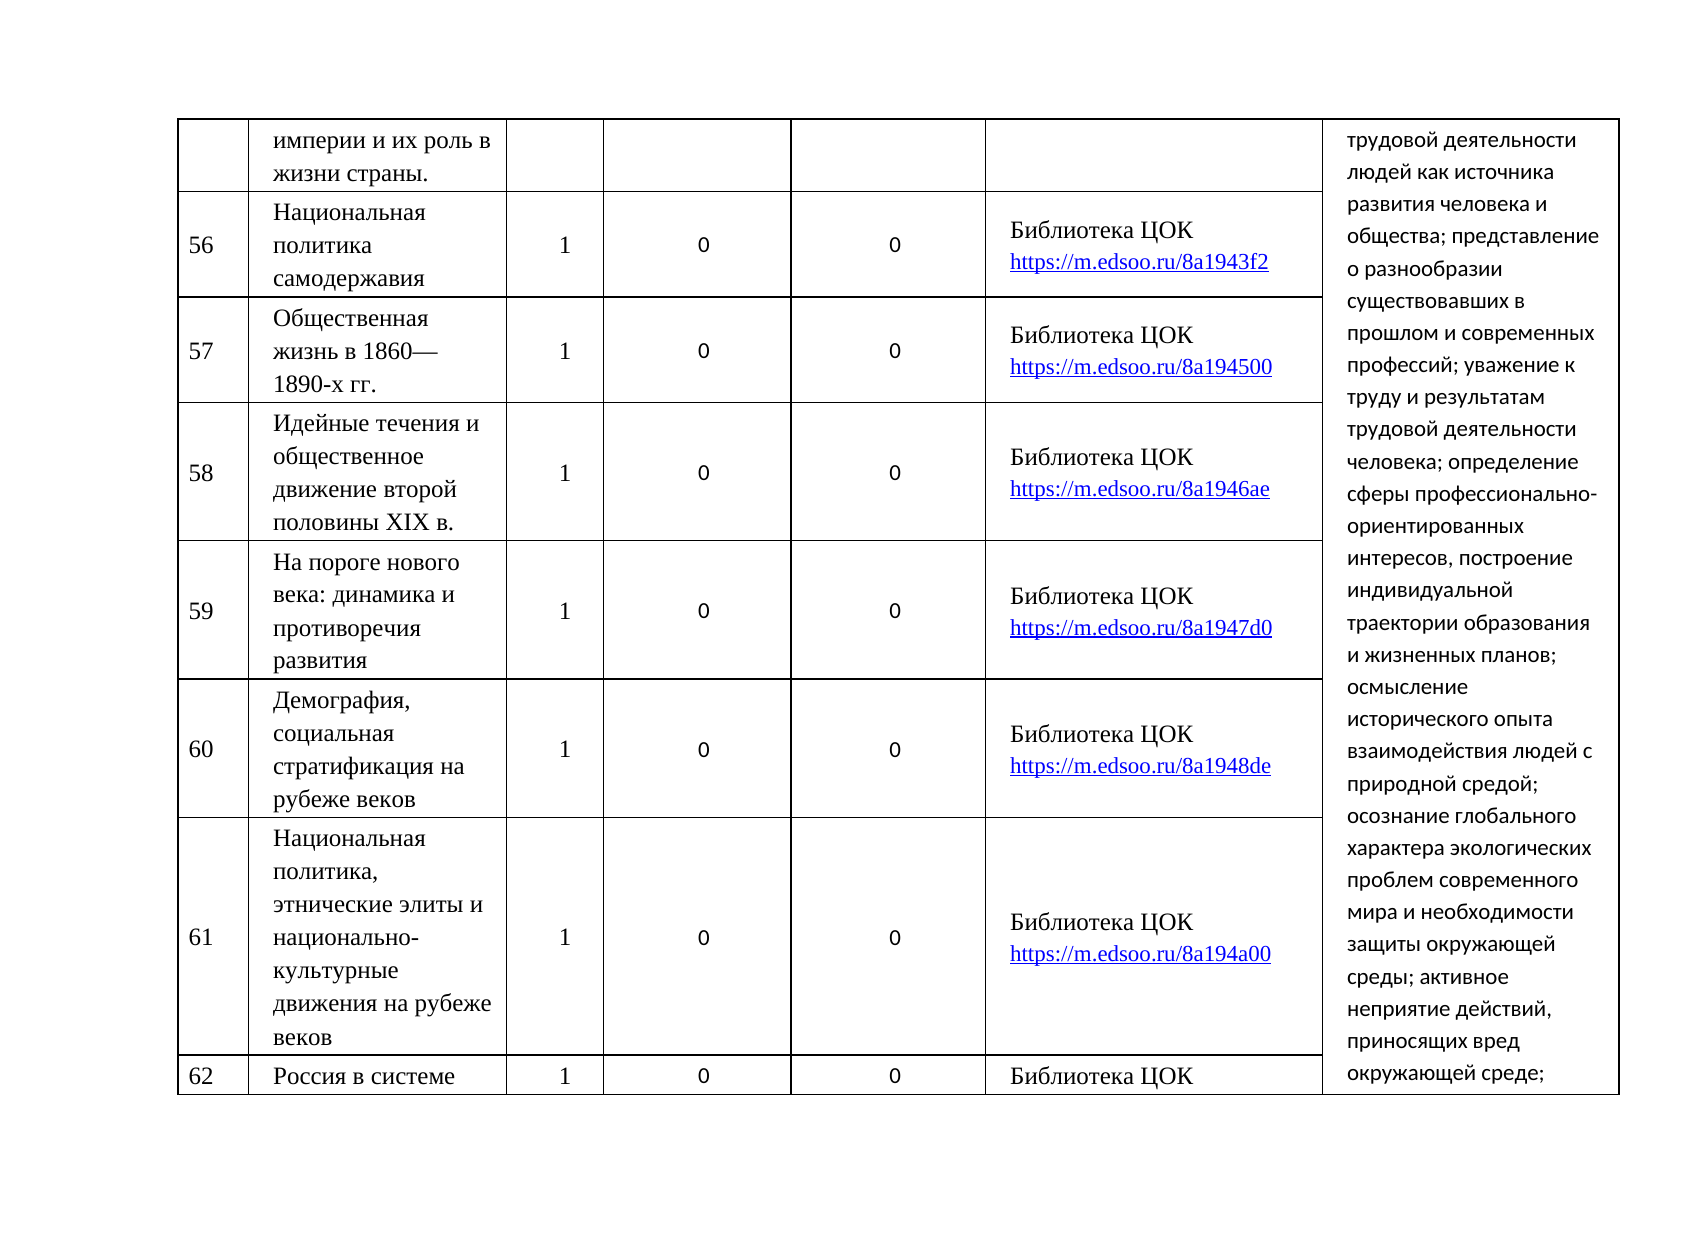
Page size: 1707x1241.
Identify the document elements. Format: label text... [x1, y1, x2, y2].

table_cell 61 [179, 818, 248, 1054]
table_cell 0 [792, 192, 985, 296]
table_cell 57 [179, 298, 248, 401]
table_cell 0 [604, 818, 790, 1054]
table_cell Демография, социальная стратификация на рубеже веков [249, 680, 506, 817]
table_cell 0 [604, 403, 790, 540]
table_cell 0 [792, 680, 985, 817]
table_cell Библиотека ЦОК https://m.edsoo.ru/8a194a00 [986, 818, 1322, 1054]
table_cell Общественная жизнь в 1860—1890-х гг. [249, 298, 506, 401]
table_cell 55 [179, 120, 248, 191]
table_cell 1 [507, 192, 603, 296]
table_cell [986, 120, 1322, 191]
table_cell 0 [604, 298, 790, 401]
table_cell Идейные течения и общественное движение второй половины XIX в. [249, 403, 506, 540]
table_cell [249, 1056, 506, 1093]
table_cell На пороге нового века: динамика и противоречия развития [249, 541, 506, 678]
table_cell 56 [179, 192, 248, 296]
table_cell 1 [507, 541, 603, 678]
table_cell 1 [507, 1056, 603, 1093]
table_cell Национальная политика, этнические элиты и национально-культурные движения на рубеже веков [249, 818, 506, 1054]
table_cell 0 [604, 192, 790, 296]
table_cell 0 [792, 818, 985, 1054]
table_cell 0 [604, 680, 790, 817]
table_cell 0 [792, 120, 985, 191]
table_cell 0 [792, 1056, 985, 1093]
table_cell Национальная политика самодержавия [249, 192, 506, 296]
table_cell 1 [507, 298, 603, 401]
table_cell Библиотека ЦОК https://m.edsoo.ru/8a1948de [986, 680, 1322, 817]
table_cell 1 [507, 403, 603, 540]
table_cell 0 [792, 403, 985, 540]
table_cell 59 [179, 541, 248, 678]
table_cell 0 [604, 1056, 790, 1093]
table_cell Библиотека ЦОК https://m.edsoo.ru/8a1947d0 [986, 541, 1322, 678]
table_cell 1 [507, 120, 603, 191]
table_cell 58 [179, 403, 248, 540]
table_cell 60 [179, 680, 248, 817]
table_cell 0 [792, 541, 985, 678]
table_cell 0 [604, 120, 790, 191]
table_cell 1 [507, 818, 603, 1054]
table_cell Библиотека ЦОК https://m.edsoo.ru/8a1946ae [986, 403, 1322, 540]
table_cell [986, 1056, 1322, 1093]
table_cell Библиотека ЦОК https://m.edsoo.ru/8a194500 [986, 298, 1322, 401]
table_cell 0 [792, 298, 985, 401]
table_cell Библиотека ЦОК https://m.edsoo.ru/8a1943f2 [986, 192, 1322, 296]
table_cell 1 [507, 680, 603, 817]
table_cell 62 [179, 1056, 248, 1093]
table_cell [249, 120, 506, 191]
table_cell 0 [604, 541, 790, 678]
